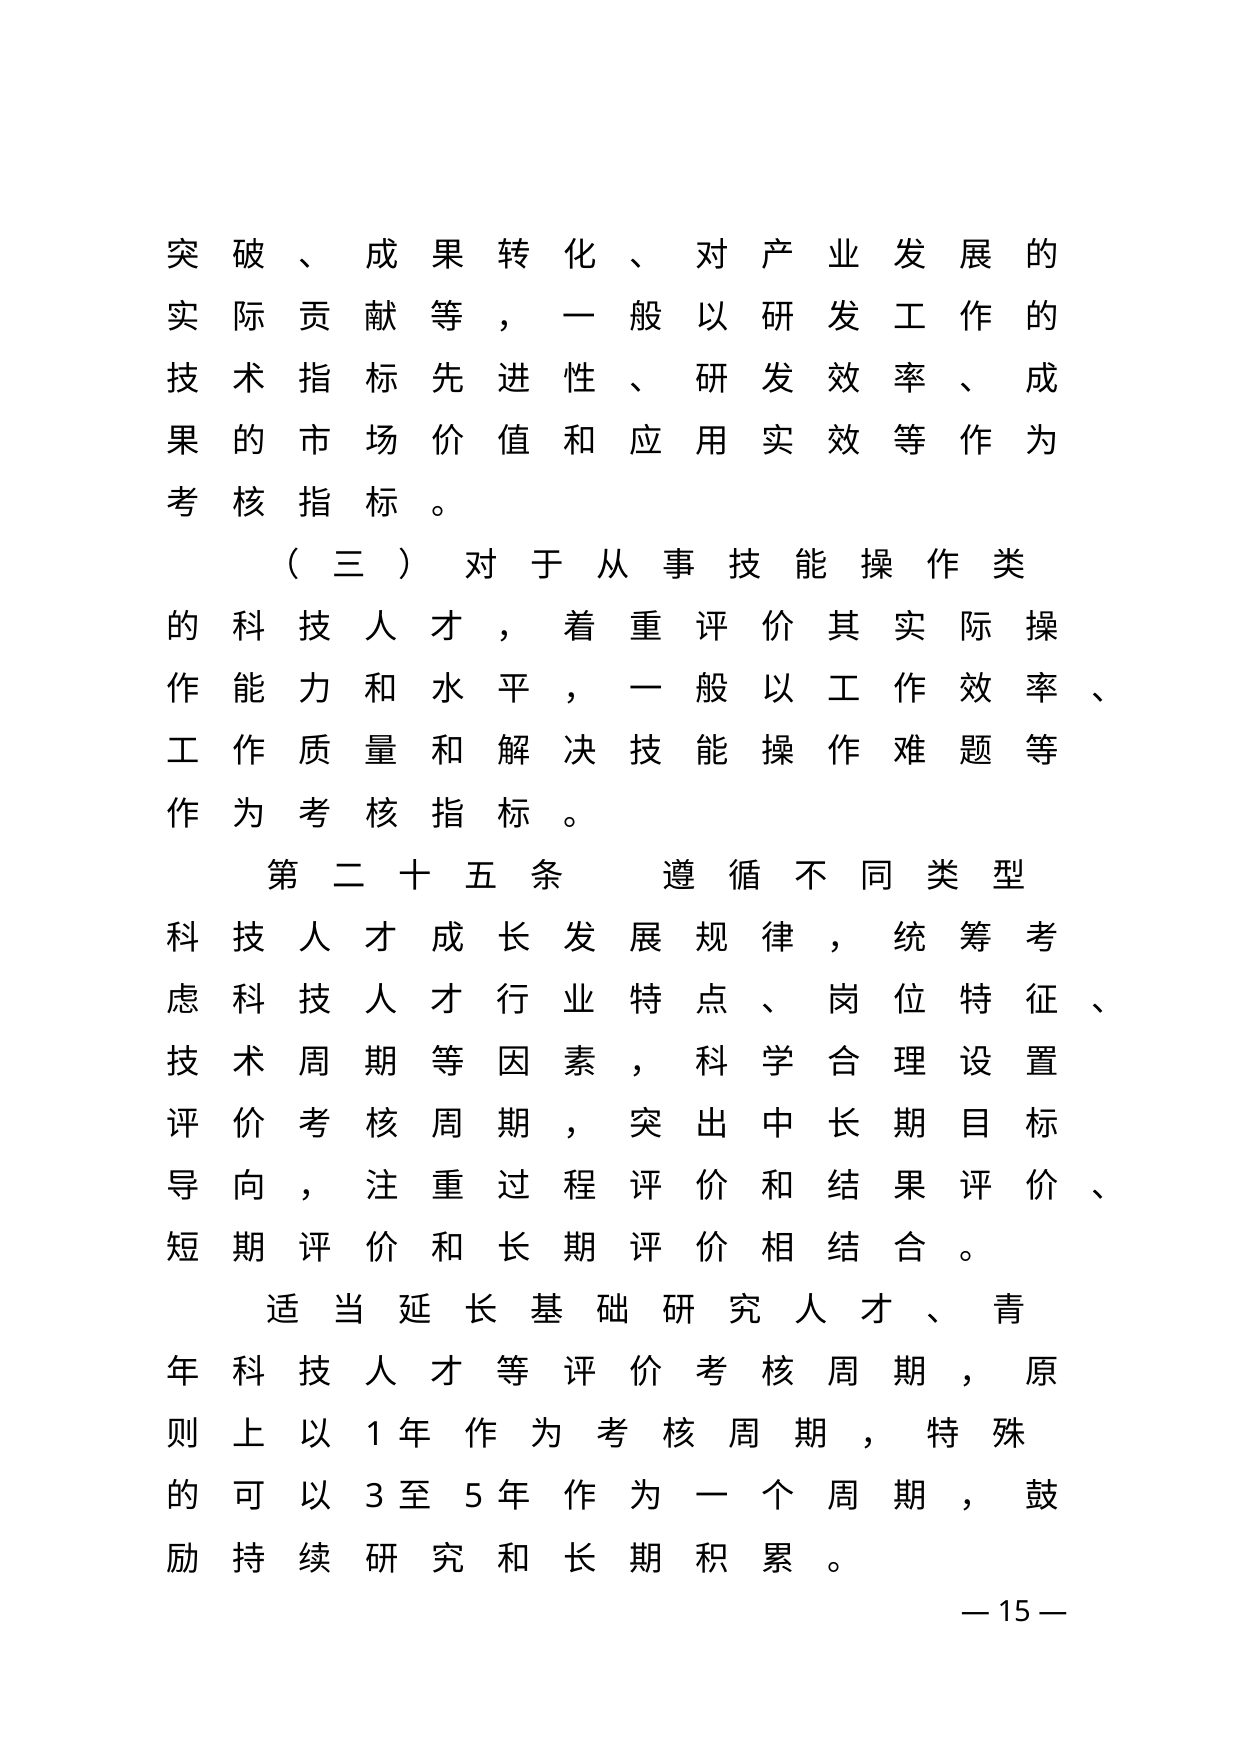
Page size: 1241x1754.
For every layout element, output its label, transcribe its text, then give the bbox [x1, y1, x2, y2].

text 第二十五条 遵循不同类型科技人才成长发展规律，统筹考虑科技人才行业特点、岗位特征、技术周期等因素，科学合理设置评价考核周期，突出中长期目标导向，注重过程评价和结果评价、短期评价和长期评价相结合。 [167, 841, 1091, 1276]
text （三）对于从事技能操作类的科技人才，着重评价其实际操作能力和水平，一般以工作效率、工作质量和解决技能操作难题等作为考核指标。 [167, 531, 1091, 841]
text 适当延长基础研究人才、青年科技人才等评价考核周期，原则上以1年作为考核周期，特殊的可以3至5年作为一个周期，鼓励持续研究和长期积累。 [167, 1276, 1091, 1586]
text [167, 221, 1091, 531]
